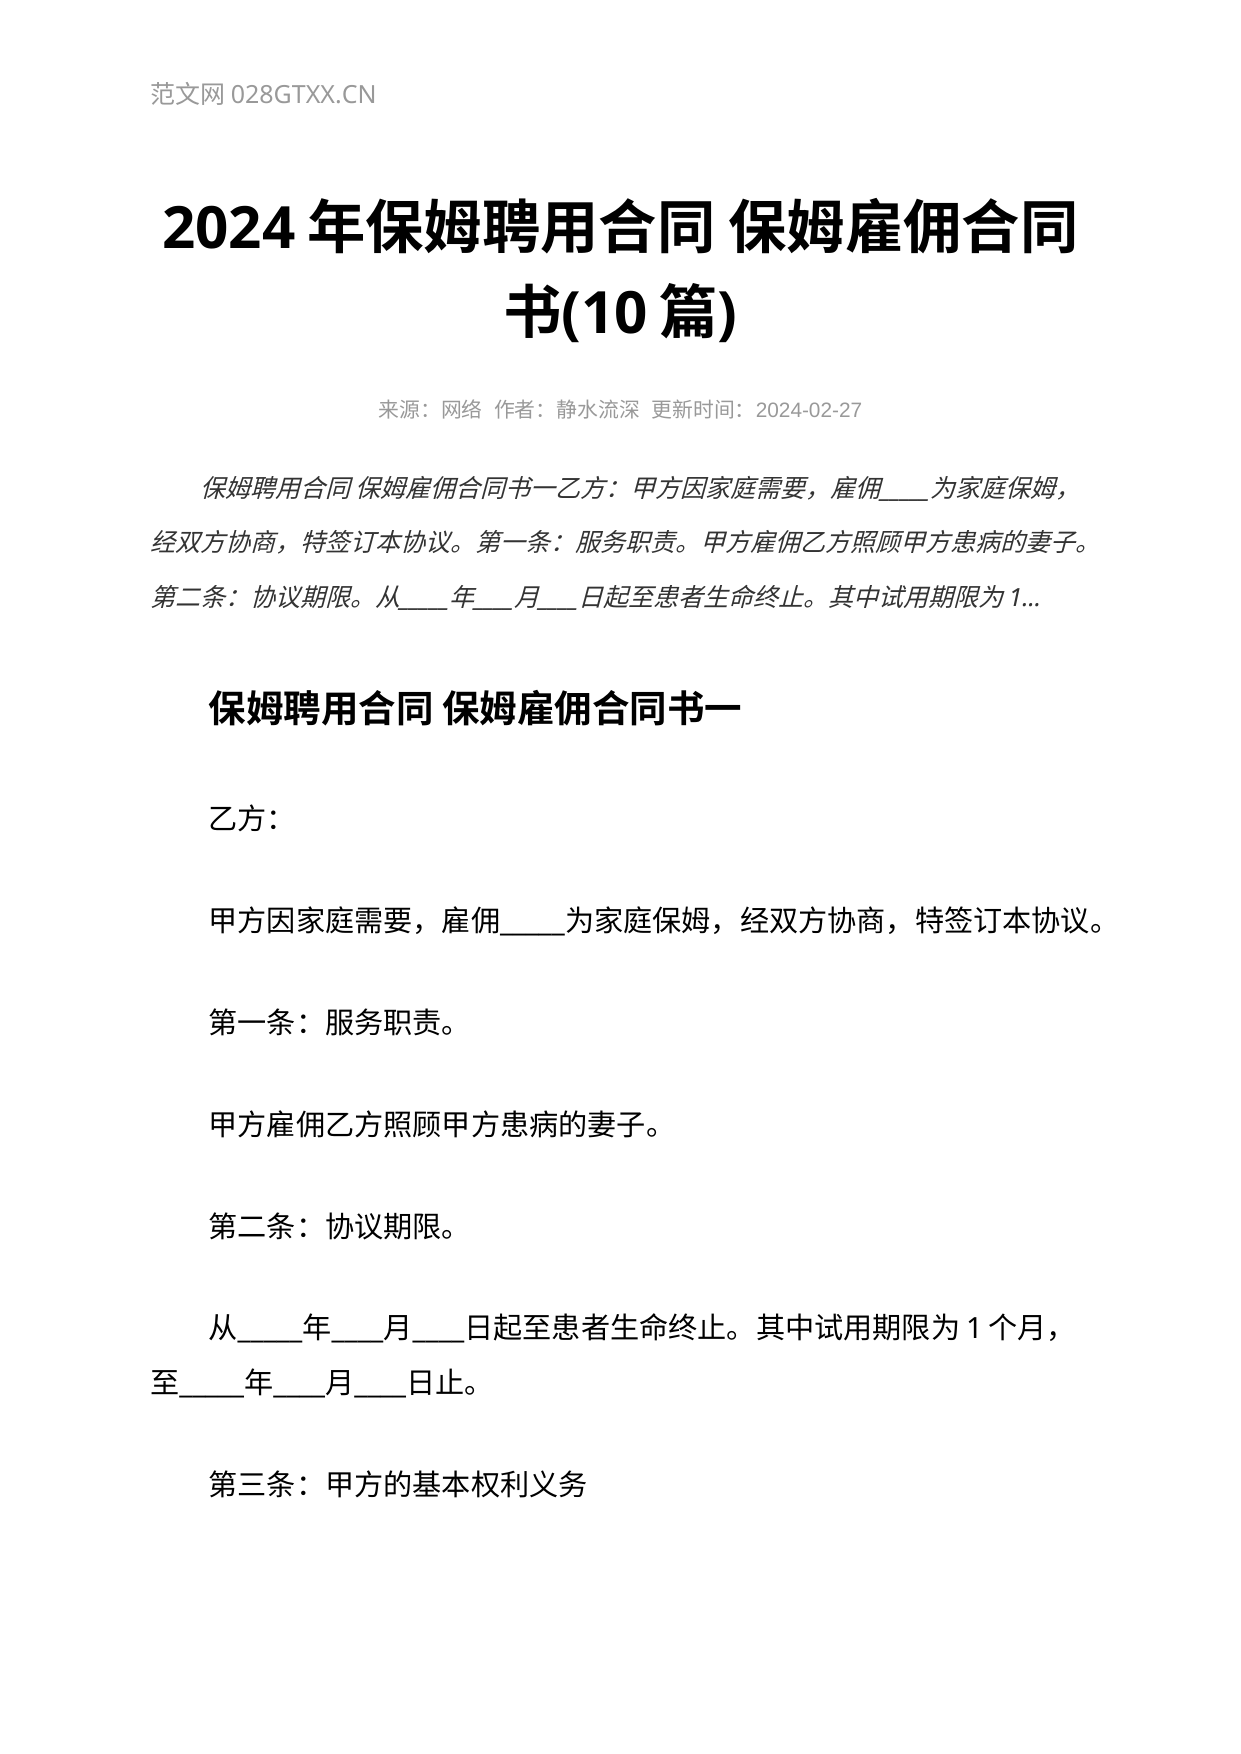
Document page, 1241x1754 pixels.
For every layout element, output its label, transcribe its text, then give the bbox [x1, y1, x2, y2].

text 保姆聘用合同 保姆雇佣合同书一乙方：甲方因家庭需要，雇佣_____为家庭保姆，经双方协商，特签订本协议。第一条：服务职责。甲方雇佣乙方照顾甲方患病的妻子。第二条：协议期限。从_____年____月____日起至患者生命终止。其中试用期限为1... [150, 468, 1090, 613]
text 甲方雇佣乙方照顾甲方患病的妻子。 [150, 1101, 1090, 1144]
text 来源：网络 作者：静水流深 更新时间：2024-02-27 [150, 398, 1090, 422]
text 第三条：甲方的基本权利义务 [150, 1462, 1090, 1504]
subtitle 2024年保姆聘用合同 保姆雇佣合同书(10篇) [150, 181, 1090, 351]
text 从_____年____月____日起至患者生命终止。其中试用期限为1个月，至_____年____月____日止。 [150, 1305, 1090, 1402]
text 第一条：服务职责。 [150, 1000, 1090, 1042]
text 乙方： [150, 796, 1090, 838]
text 第二条：协议期限。 [150, 1203, 1090, 1246]
text 甲方因家庭需要，雇佣_____为家庭保姆，经双方协商，特签订本协议。 [150, 898, 1090, 940]
text 保姆聘用合同 保姆雇佣合同书一 [150, 678, 1090, 733]
